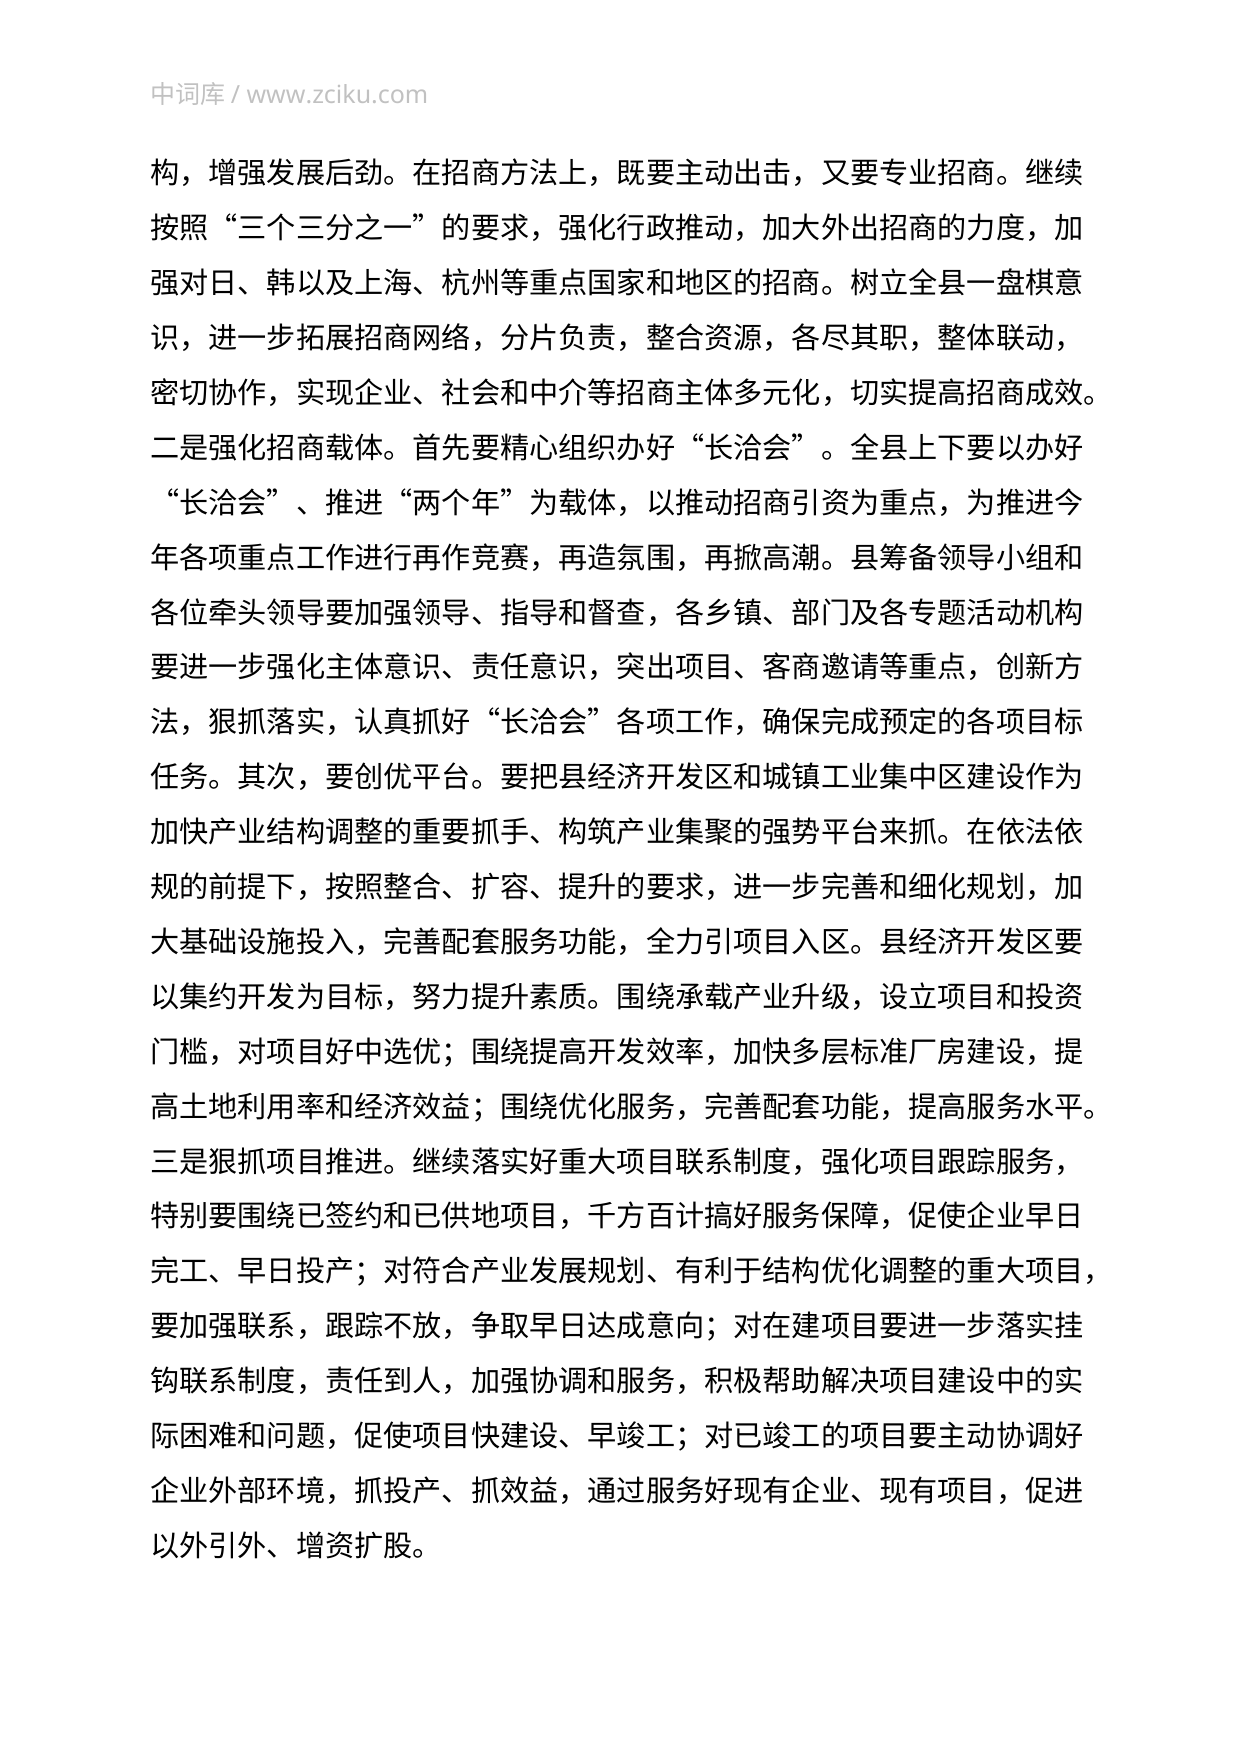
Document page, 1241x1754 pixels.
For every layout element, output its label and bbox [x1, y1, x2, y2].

text [150, 150, 1090, 1565]
